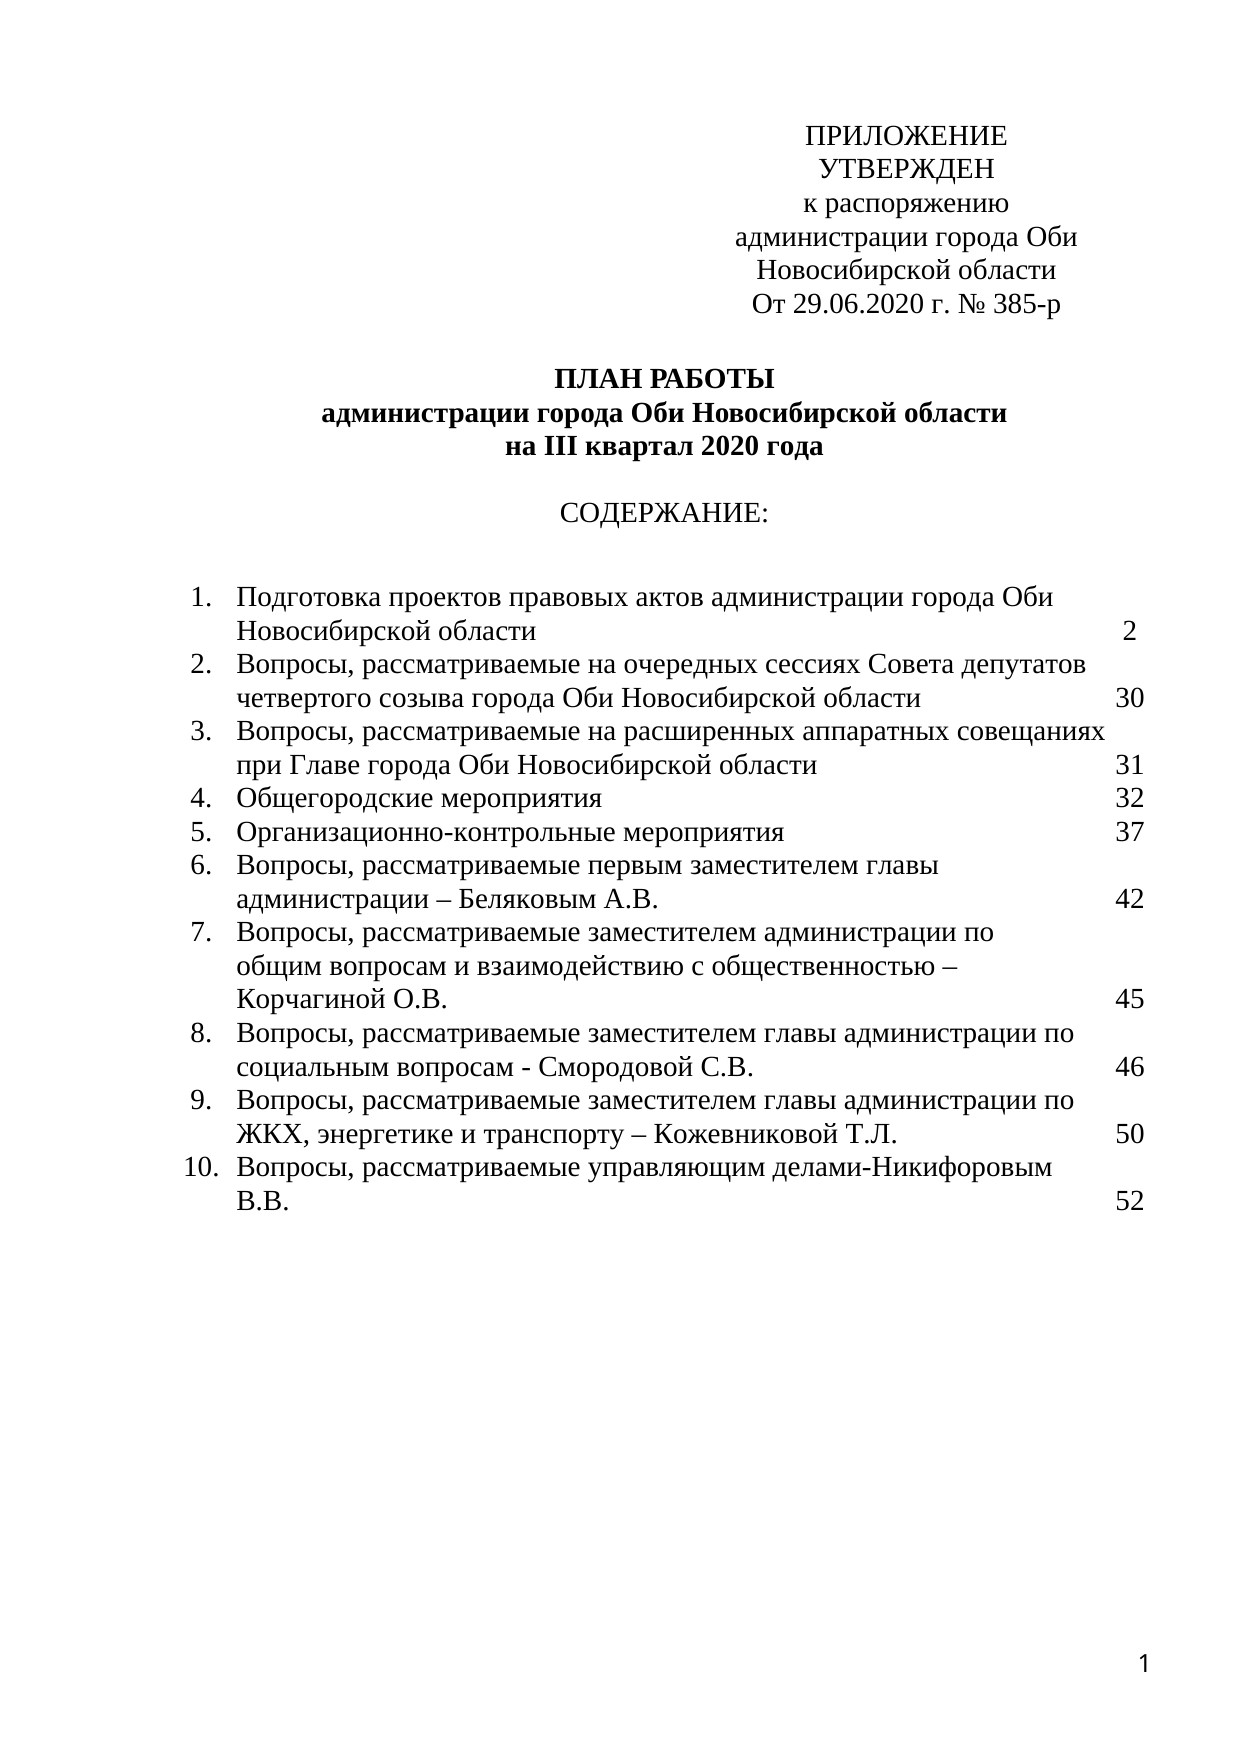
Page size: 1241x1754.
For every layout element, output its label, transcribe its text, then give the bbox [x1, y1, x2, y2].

subtitle администрации города Оби Новосибирской области [177, 395, 1152, 428]
table_cell Вопросы, рассматриваемые на расширенных аппаратных совещаниях при Главе города Оби Новосибирской области [236, 713, 1093, 780]
table_cell 9. [166, 1082, 236, 1149]
table_cell Вопросы, рассматриваемые заместителем главы администрации по социальным вопросам - Смородовой С.В. [236, 1015, 1093, 1082]
table_cell Вопросы, рассматриваемые управляющим делами-Никифоровым В.В. [236, 1149, 1093, 1216]
table_cell Общегородские мероприятия [236, 780, 1093, 814]
table_cell 6. [166, 848, 236, 914]
table_header 2 [1093, 579, 1167, 646]
table_cell Вопросы, рассматриваемые первым заместителем главы администрации – Беляковым А.В. [236, 848, 1093, 914]
table_cell 46 [1093, 1015, 1167, 1082]
subtitle ПЛАН РАБОТЫ [177, 361, 1152, 395]
table_cell 30 [1093, 646, 1167, 713]
table_cell Вопросы, рассматриваемые на очередных сессиях Совета депутатов четвертого созыва города Оби Новосибирской области [236, 646, 1093, 713]
table_header Подготовка проектов правовых актов администрации города Оби Новосибирской области [236, 579, 1093, 646]
table_cell Вопросы, рассматриваемые заместителем администрации по общим вопросам и взаимодействию с общественностью – Корчагиной О.В. [236, 915, 1093, 1015]
table_cell Организационно-контрольные мероприятия [236, 814, 1093, 847]
table_cell 2. [166, 646, 236, 713]
table_cell 5. [166, 814, 236, 847]
table_cell Вопросы, рассматриваемые заместителем главы администрации по ЖКХ, энергетике и транспорту – Кожевниковой Т.Л. [236, 1082, 1093, 1149]
table_cell 32 [1093, 780, 1167, 814]
text на III квартал 2020 года [177, 428, 1152, 462]
table_cell 3. [166, 713, 236, 780]
table_cell 4. [166, 780, 236, 814]
table_cell 45 [1093, 915, 1167, 1015]
table_header ПРИЛОЖЕНИЕ УТВЕРЖДЕН к распоряжению администрации города Оби Новосибирской области От 29.06.2020 г. № 385-р [650, 118, 1163, 319]
table_cell 52 [1093, 1149, 1167, 1216]
table_cell 31 [1093, 713, 1167, 780]
table_cell 50 [1093, 1082, 1167, 1149]
text СОДЕРЖАНИЕ: [177, 495, 1152, 529]
table_cell 7. [166, 915, 236, 1015]
table_header 1. [166, 579, 236, 646]
table_cell 42 [1093, 848, 1167, 914]
table_cell 8. [166, 1015, 236, 1082]
table_cell 10. [166, 1149, 236, 1216]
table_cell 37 [1093, 814, 1167, 847]
